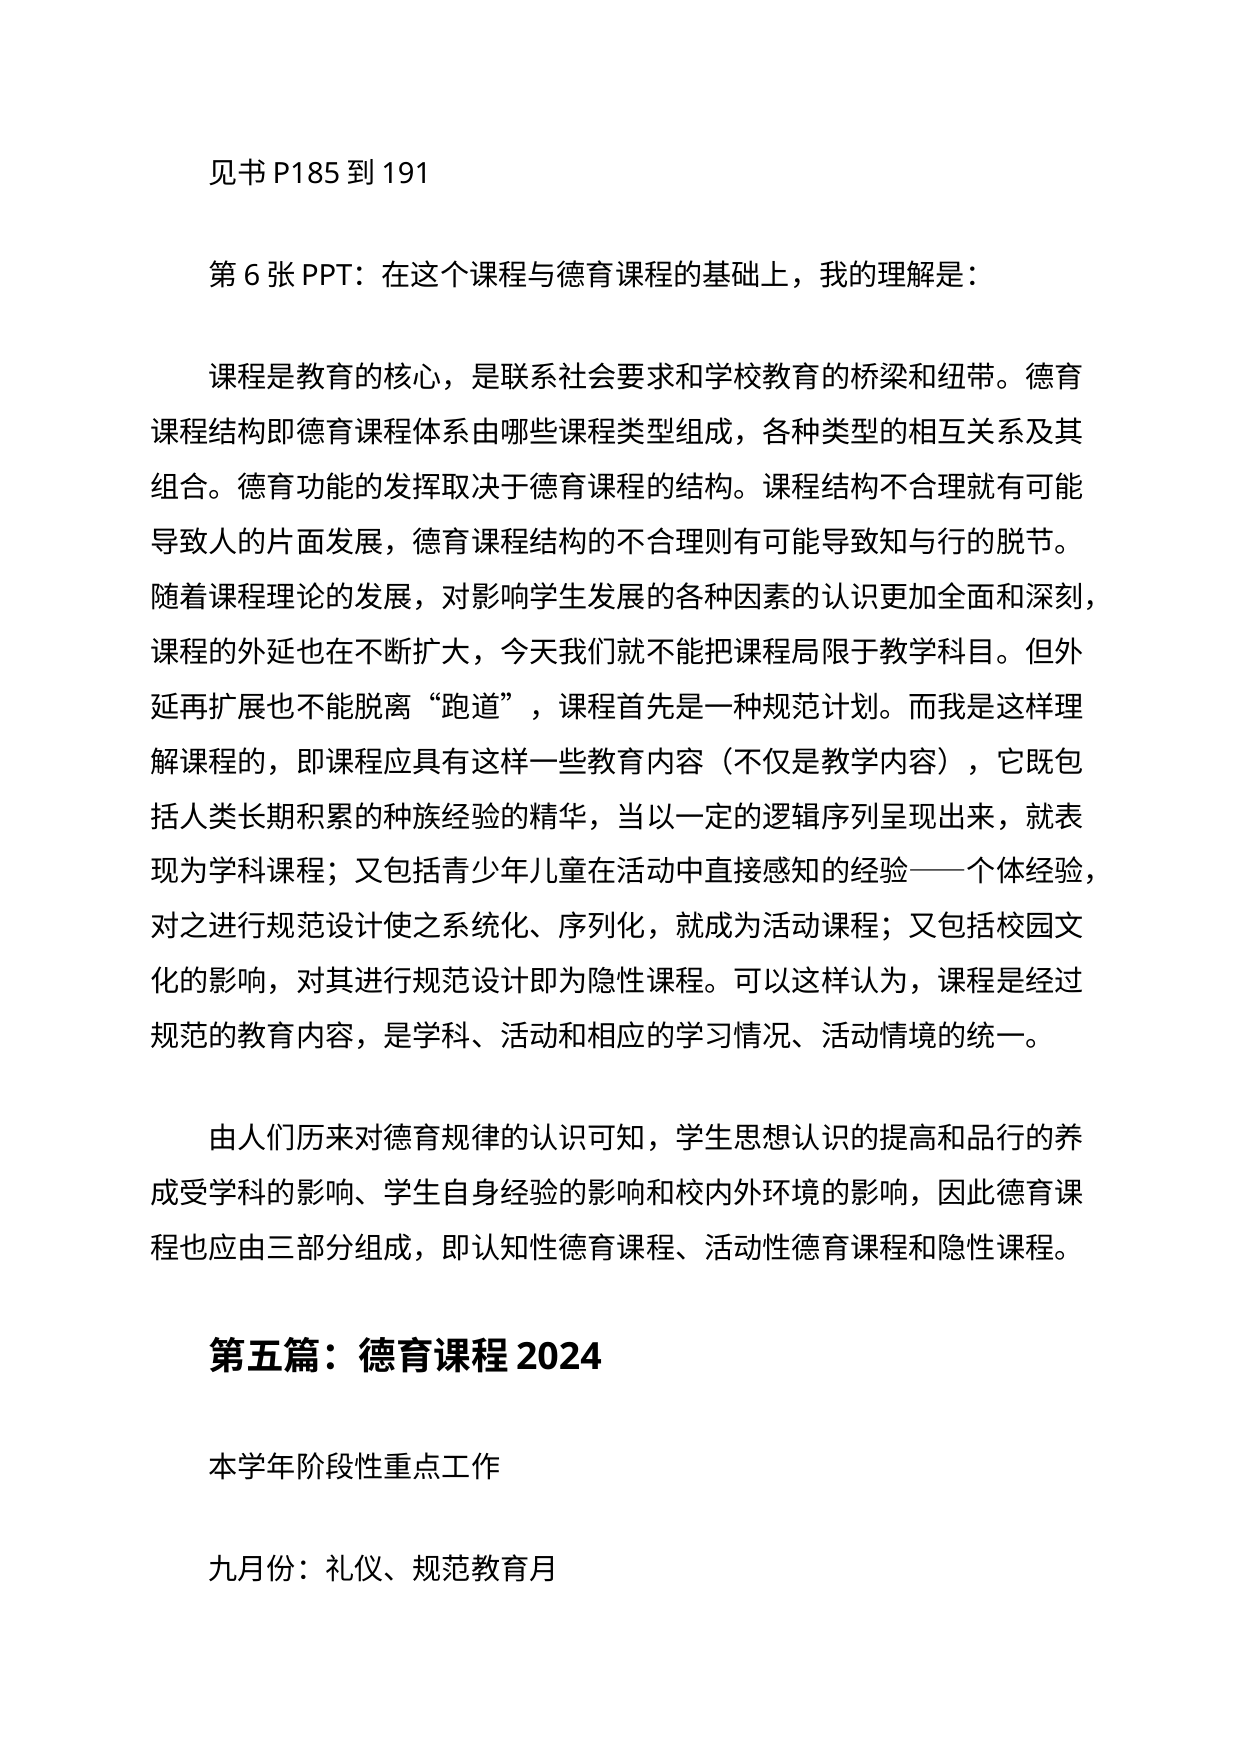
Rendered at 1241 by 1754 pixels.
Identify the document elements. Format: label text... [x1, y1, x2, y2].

text 第五篇：德育课程2024 [150, 1326, 1090, 1381]
text 第6张PPT：在这个课程与德育课程的基础上，我的理解是： [150, 252, 1090, 294]
text 本学年阶段性重点工作 [150, 1444, 1090, 1486]
text 课程是教育的核心，是联系社会要求和学校教育的桥梁和纽带。德育课程结构即德育课程体系由哪些课程类型组成，各种类型的相互关系及其组合。德育功能的发挥取决于德育课程的结构。课程结构不合理就有可能导致人的片面发展，德育课程结构的不合理则有可能导致知与行的脱节。随着课程理论的发展，对影响学生发展的各种因素的认识更加全面和深刻，课程的外延也在不断扩大，今天我们就不能把课程局限于教学科目。但外延再扩展也不能脱离“跑道”，课程首先是一种规范计划。而我是这样理解课程的，即课程应具有这样一些教育内容（不仅是教学内容），它既包括人类长期积累的种族经验的精华，当以一定的逻辑序列呈现出来，就表现为学科课程；又包括青少年儿童在活动中直接感知的经验——个体经验，对之进行规范设计使之系统化、序列化，就成为活动课程；又包括校园文化的影响，对其进行规范设计即为隐性课程。可以这样认为，课程是经过规范的教育内容，是学科、活动和相应的学习情况、活动情境的统一。 [150, 354, 1090, 1055]
text 见书P185到191 [150, 150, 1090, 192]
text 九月份：礼仪、规范教育月 [150, 1545, 1090, 1588]
text 由人们历来对德育规律的认识可知，学生思想认识的提高和品行的养成受学科的影响、学生自身经验的影响和校内外环境的影响，因此德育课程也应由三部分组成，即认知性德育课程、活动性德育课程和隐性课程。 [150, 1114, 1090, 1267]
